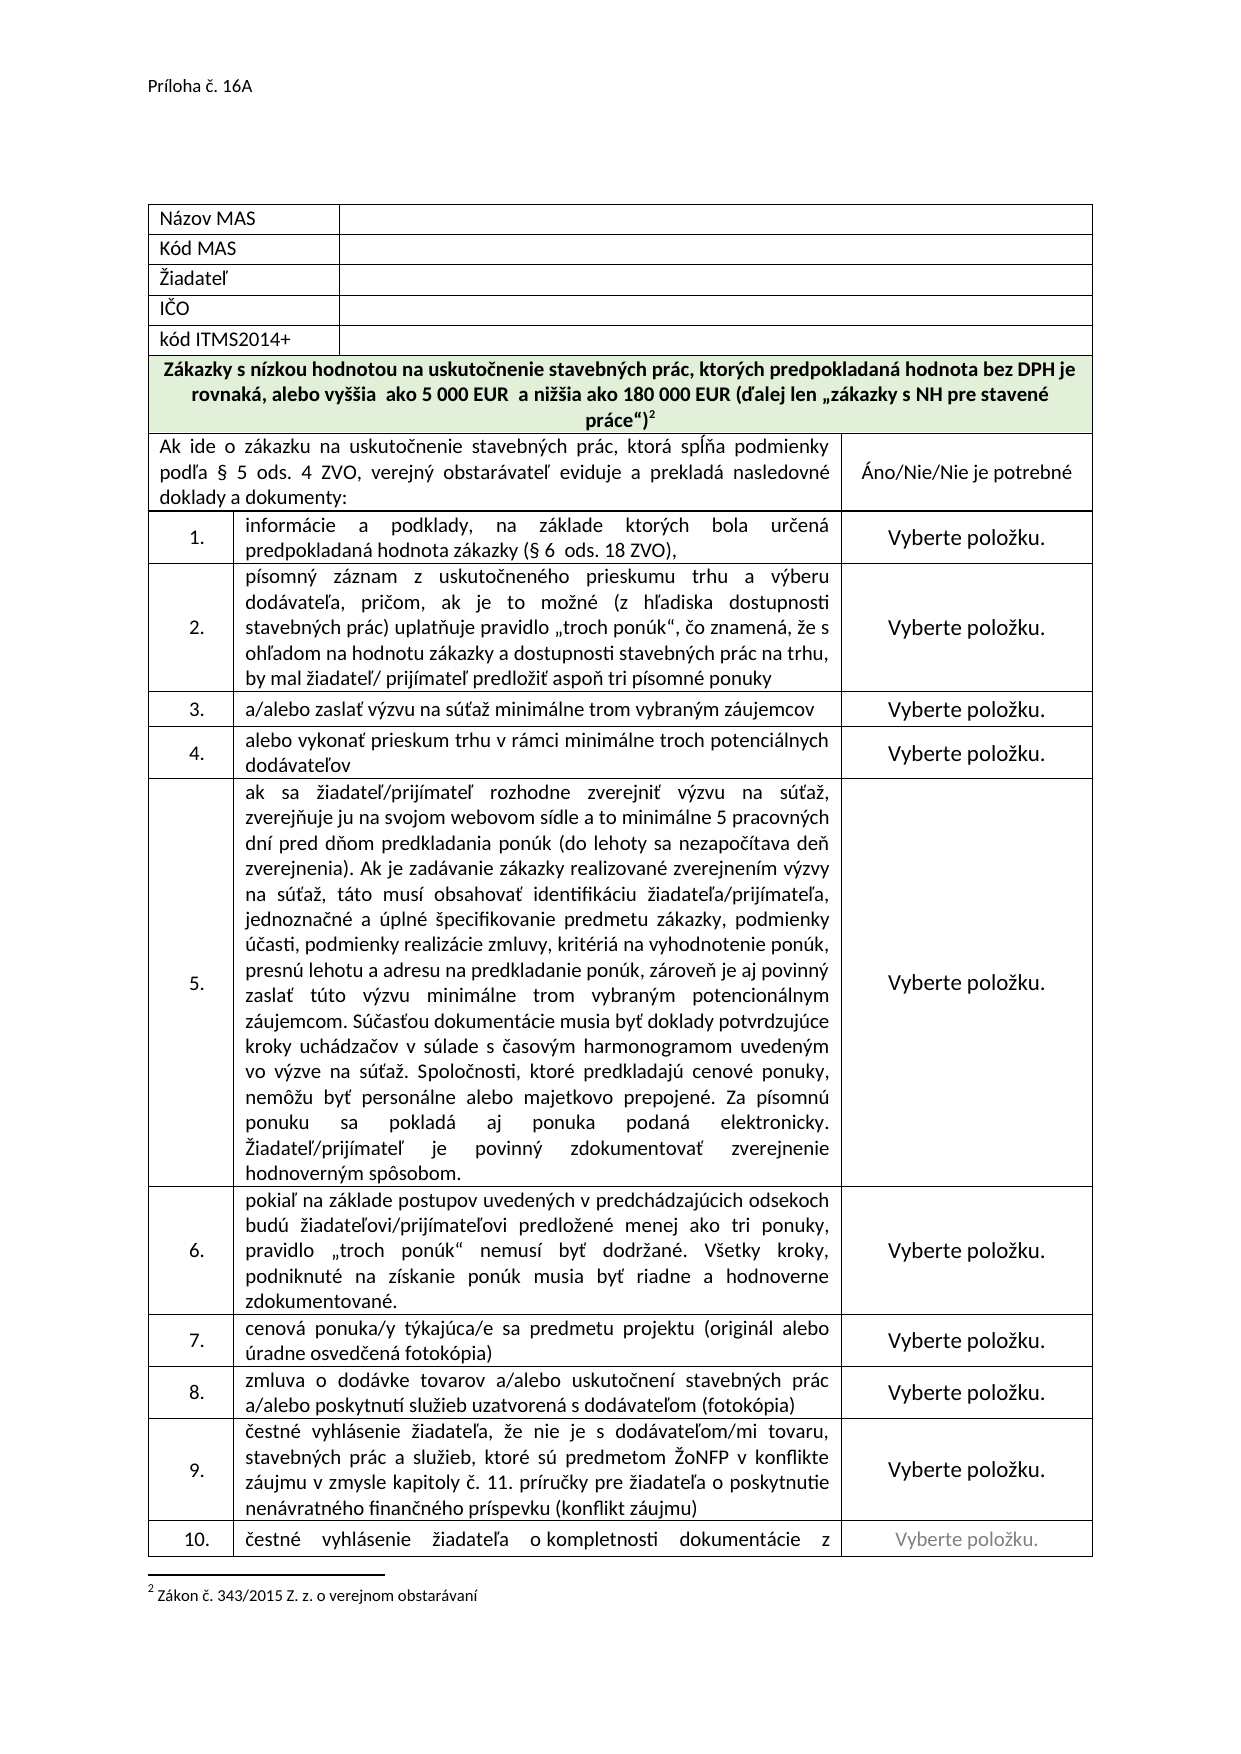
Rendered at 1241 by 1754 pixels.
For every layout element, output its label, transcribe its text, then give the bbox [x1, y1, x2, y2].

table_cell pokiaľ na základe postupov uvedených v predchádzajúcich odsekoch budú žiadateľovi/prijímateľovi predložené menej ako tri ponuky, pravidlo „troch ponúk“ nemusí byť dodržané. Všetky kroky, podniknuté na získanie ponúk musia byť riadne a hodnoverne zdokumentované. [234, 1187, 841, 1314]
table_cell [149, 727, 233, 778]
table_cell ak sa žiadateľ/prijímateľ rozhodne zverejniť výzvu na súťaž, zverejňuje ju na svojom webovom sídle a to minimálne 5 pracovných dní pred dňom predkladania ponúk (do lehoty sa nezapočítava deň zverejnenia). Ak je zadávanie zákazky realizované zverejnením výzvy na súťaž, táto musí obsahovať identifikáciu žiadateľa/prijímateľa, jednoznačné a úplné špecifikovanie predmetu zákazky, podmienky účasti, podmienky realizácie zmluvy, kritériá na vyhodnotenie ponúk, presnú lehotu a adresu na predkladanie ponúk, zároveň je aj povinný zaslať túto výzvu minimálne trom vybraným potencionálnym záujemcom. Súčasťou dokumentácie musia byť doklady potvrdzujúce kroky uchádzačov v súlade s časovým harmonogramom uvedeným vo výzve na súťaž. Spoločnosti, ktoré predkladajú cenové ponuky, nemôžu byť personálne alebo majetkovo prepojené. Za písomnú ponuku sa pokladá aj ponuka podaná elektronicky. Žiadateľ/prijímateľ je povinný zdokumentovať zverejnenie hodnoverným spôsobom. [234, 779, 841, 1186]
table_cell [149, 692, 233, 726]
table_cell [149, 1521, 233, 1556]
table_cell zmluva o dodávke tovarov a/alebo uskutočnení stavebných prác a/alebo poskytnutí služieb uzatvorená s dodávateľom (fotokópia) [234, 1367, 841, 1418]
table_cell [149, 779, 233, 1186]
table_cell čestné vyhlásenie žiadateľa, že nie je s dodávateľom/mi tovaru, stavebných prác a služieb, ktoré sú predmetom ŽoNFP v konflikte záujmu v zmysle kapitoly č. 11. príručky pre žiadateľa o poskytnutie nenávratného finančného príspevku (konflikt záujmu) [234, 1419, 841, 1520]
table_cell alebo vykonať prieskum trhu v rámci minimálne troch potenciálnych dodávateľov [234, 727, 841, 778]
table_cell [234, 1521, 841, 1556]
table_cell [149, 1419, 233, 1520]
table_header Názov MAS [149, 205, 339, 234]
table_cell Zákazky s nízkou hodnotou na uskutočnenie stavebných prác, ktorých predpokladaná hodnota bez DPH je rovnaká, alebo vyššia ako 5 000 EUR a nižšia ako 180 000 EUR (ďalej len „zákazky s NH pre stavené práce“) [149, 356, 1092, 432]
table_header informácie a podklady, na základe ktorých bola určená predpokladaná hodnota zákazky (§ 6 ods. 18 ZVO), [234, 512, 841, 563]
table_cell [340, 326, 1092, 355]
table_cell Ak ide o zákazku na uskutočnenie stavebných prác, ktorá spĺňa podmienky podľa § 5 ods. 4 ZVO, verejný obstarávateľ eviduje a prekladá nasledovné doklady a dokumenty: [149, 434, 841, 510]
table_cell písomný záznam z uskutočneného prieskumu trhu a výberu dodávateľa, pričom, ak je to možné (z hľadiska dostupnosti stavebných prác) uplatňuje pravidlo „troch ponúk“, čo znamená, že s ohľadom na hodnotu zákazky a dostupnosti stavebných prác na trhu, by mal žiadateľ/ prijímateľ predložiť aspoň tri písomné ponuky [234, 564, 841, 691]
table_cell [340, 265, 1092, 294]
table_cell IČO [149, 296, 339, 325]
table_header [340, 205, 1092, 234]
table_cell Žiadateľ [149, 265, 339, 294]
table_cell cenová ponuka/y týkajúca/e sa predmetu projektu (originál alebo úradne osvedčená fotokópia) [234, 1315, 841, 1366]
table_cell [149, 1187, 233, 1314]
table_cell a/alebo zaslať výzvu na súťaž minimálne trom vybraným záujemcov [234, 692, 841, 726]
table_cell [149, 564, 233, 691]
table_cell [149, 1367, 233, 1418]
table_cell [340, 235, 1092, 264]
table_header [149, 512, 233, 563]
table_cell [340, 296, 1092, 325]
table_cell [149, 1315, 233, 1366]
table_cell Kód MAS [149, 235, 339, 264]
table_cell Vyberte položku. [842, 1521, 1092, 1556]
table_cell kód ITMS2014+ [149, 326, 339, 355]
table_cell Áno/Nie/Nie je potrebné [842, 434, 1092, 510]
